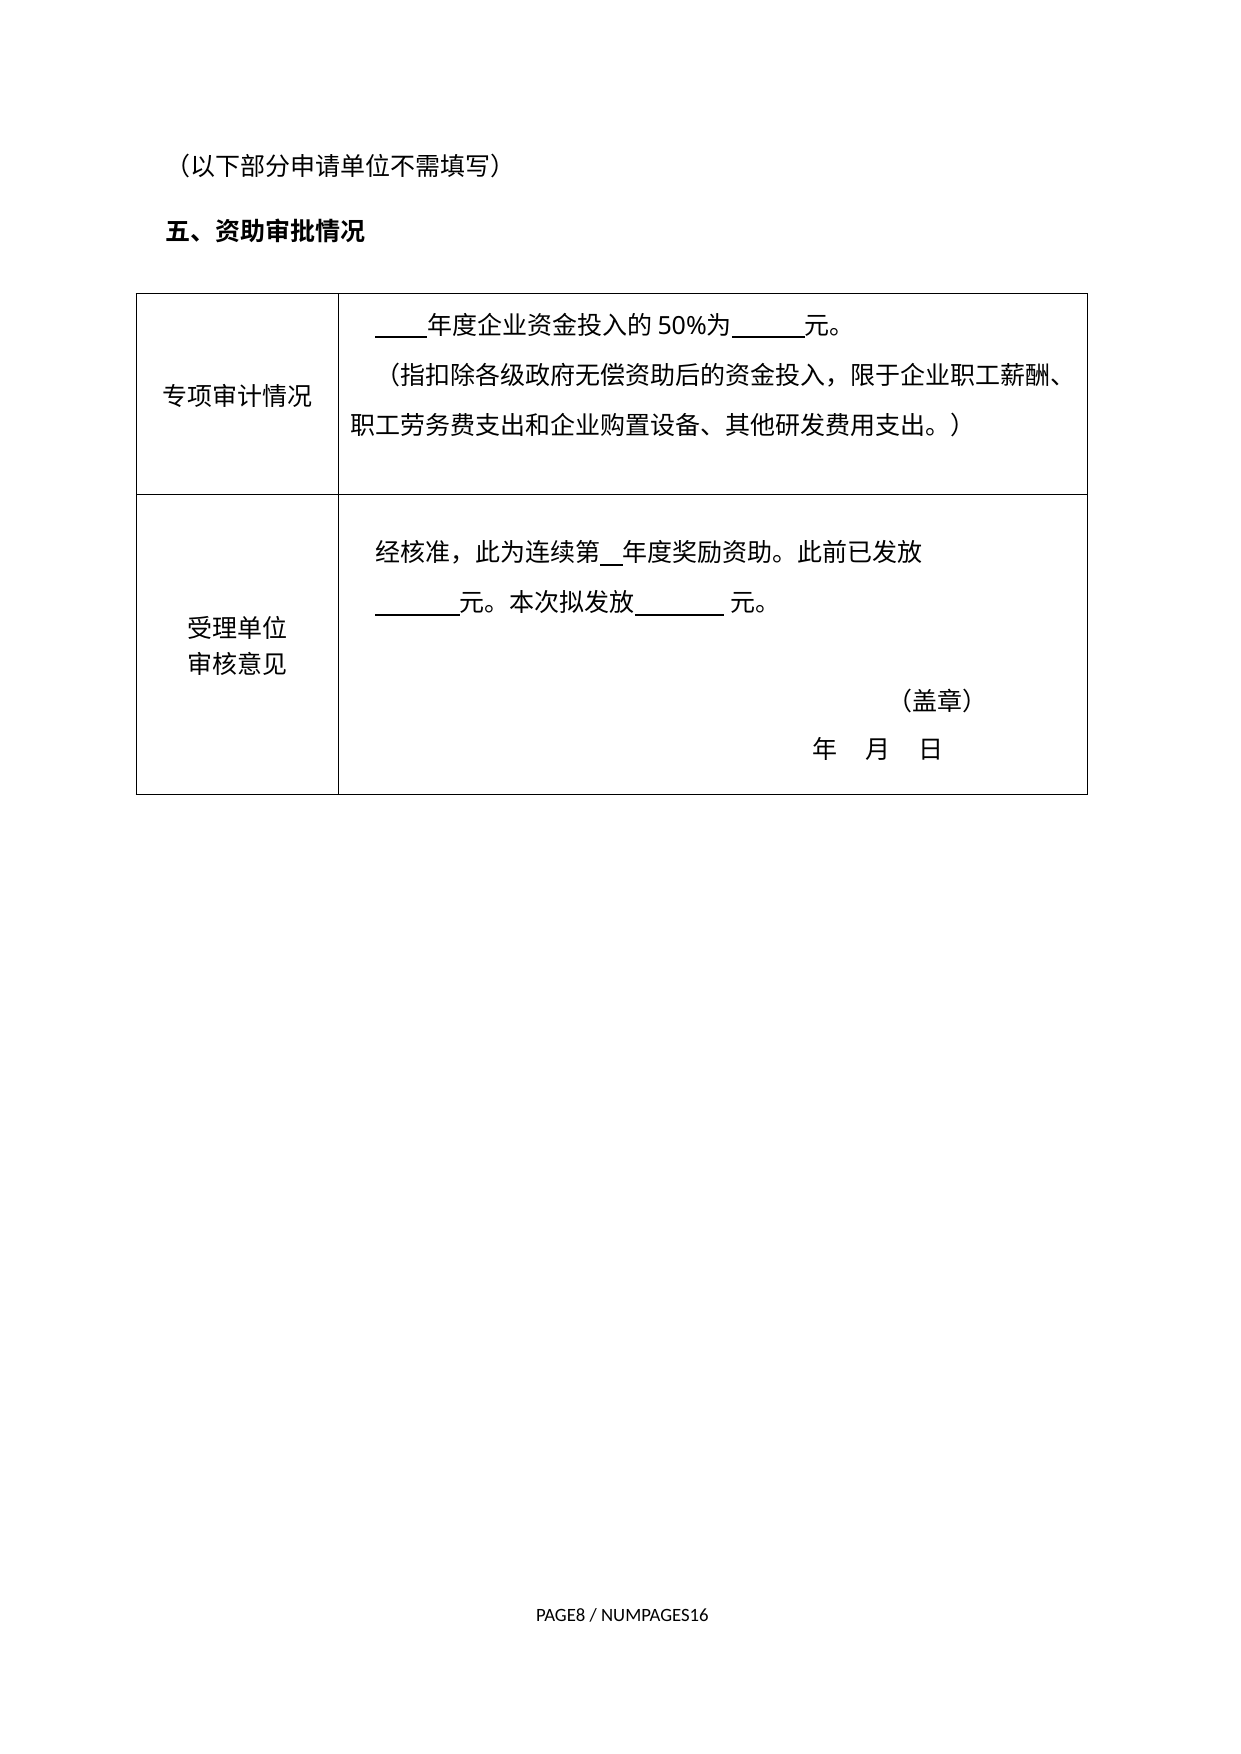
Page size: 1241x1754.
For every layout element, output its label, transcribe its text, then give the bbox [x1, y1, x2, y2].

table_cell 受理单位 审核意见 [137, 495, 338, 794]
text （以下部分申请单位不需填写） [165, 132, 1075, 197]
table_cell 经核准，此为连续第 年度奖励资助。此前已发放 元。本次拟发放 元。 （盖章） 年 月 日 [339, 495, 1087, 794]
text 五、资助审批情况 [165, 197, 1075, 262]
table_header 年度企业资金投入的50%为 元。 （指扣除各级政府无偿资助后的资金投入，限于企业职工薪酬、职工劳务费支出和企业购置设备、其他研发费用支出。） [339, 294, 1087, 494]
table_header 专项审计情况 [137, 294, 338, 494]
